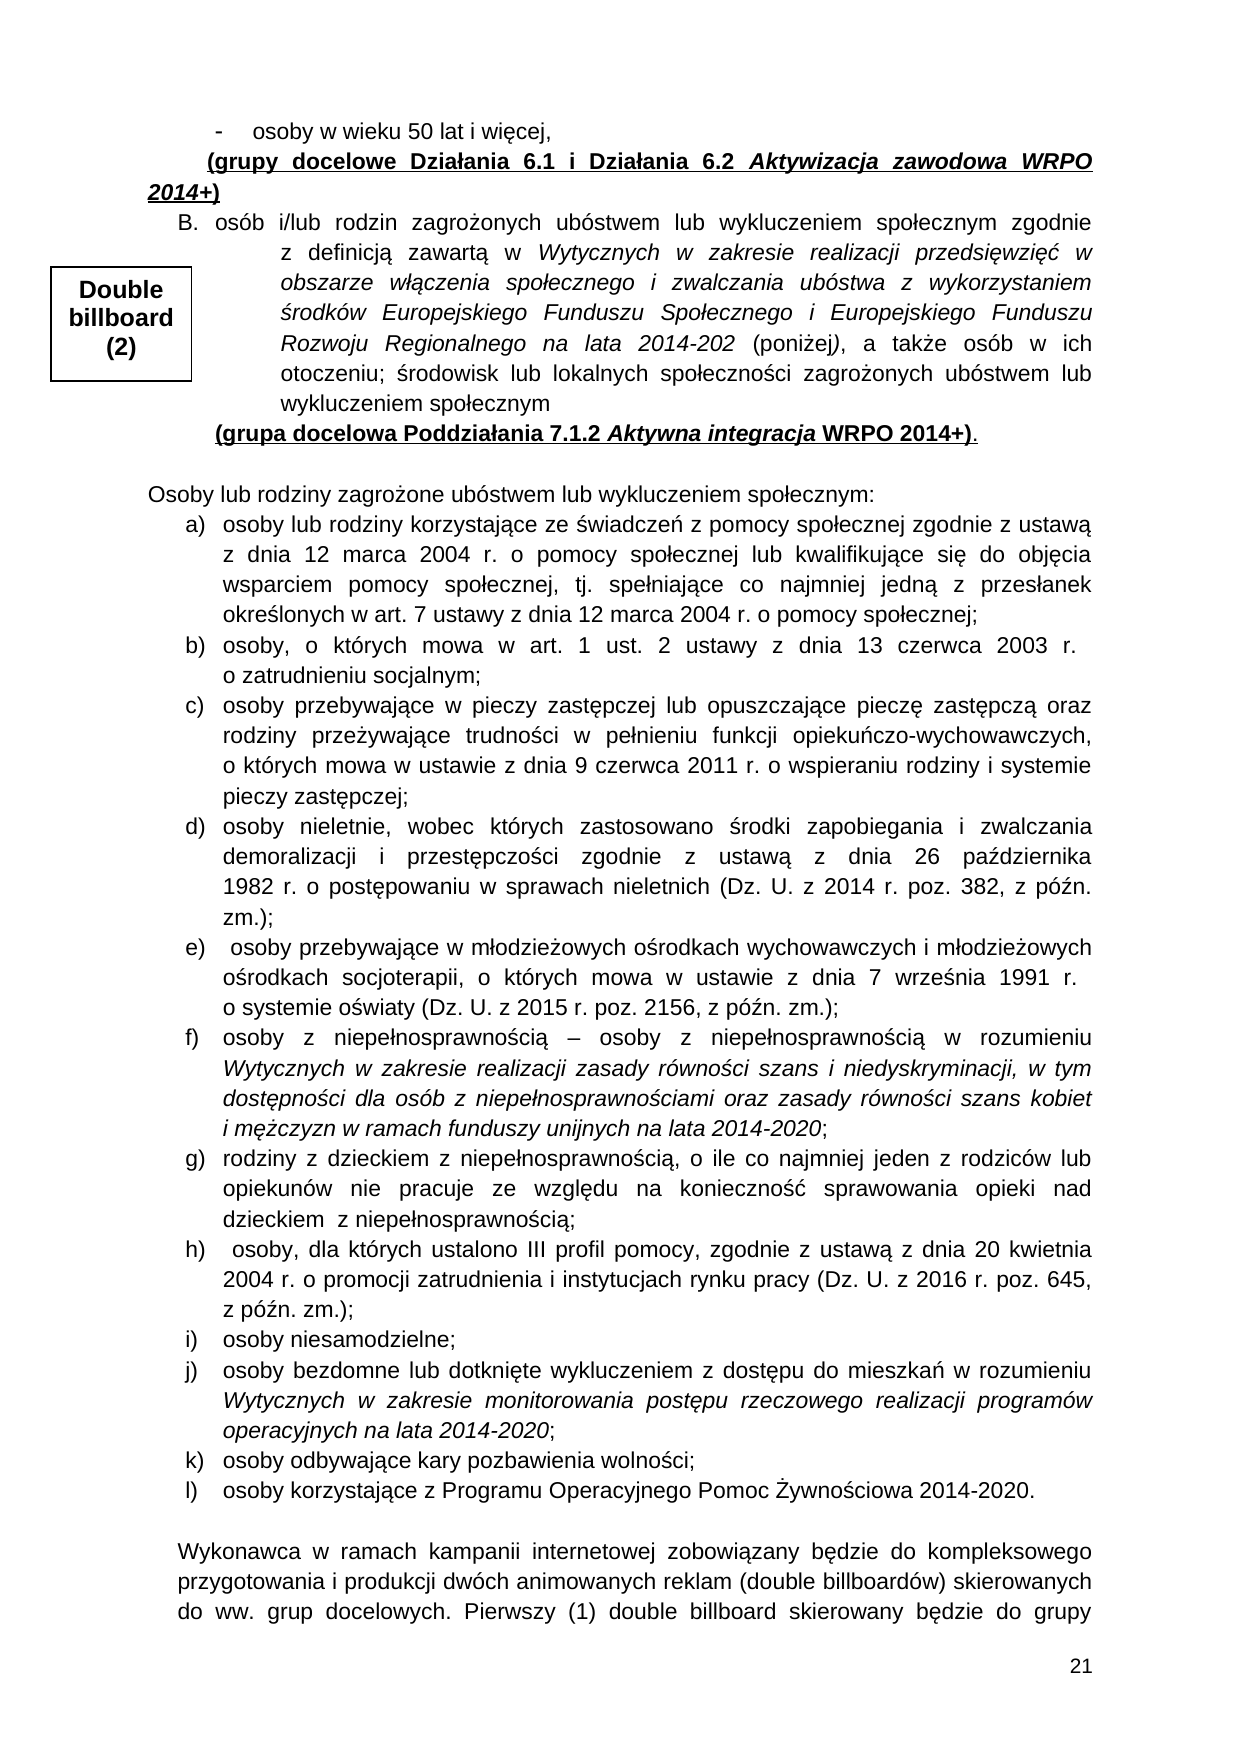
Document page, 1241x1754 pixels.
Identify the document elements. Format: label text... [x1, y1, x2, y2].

list osoby, dla których ustalono III profil pomocy, zgodnie z ustawą z dnia 20 kwietnia 2004 r. o promocji zatrudnienia i instytucjach rynku pracy (Dz. U. z 2016 r. poz. 645, z późn. zm.); [185, 1236, 1092, 1323]
text Osoby lub rodziny zagrożone ubóstwem lub wykluczeniem społecznym: [148, 481, 1092, 507]
list osoby, o których mowa w art. 1 ust. 2 ustawy z dnia 13 czerwca 2003 r. o zatrudnieniu socjalnym; [185, 632, 1092, 688]
list osoby korzystające z Programu Operacyjnego Pomoc Żywnościowa 2014-2020. [185, 1477, 1092, 1504]
list osoby lub rodziny korzystające ze świadczeń z pomocy społecznej zgodnie z ustawą z dnia 12 marca 2004 r. o pomocy społecznej lub kwalifikujące się do objęcia wsparciem pomocy społecznej, tj. spełniające co najmniej jedną z przesłanek określonych w art. 7 ustawy z dnia 12 marca 2004 r. o pomocy społecznej; [185, 511, 1092, 628]
list (grupa docelowa Poddziałania 7.1.2 Aktywna integracja WRPO 2014+). [215, 420, 1092, 447]
list osoby z niepełnosprawnością – osoby z niepełnosprawnością w rozumieniu Wytycznych w zakresie realizacji zasady równości szans i niedyskryminacji, w tym dostępności dla osób z niepełnosprawnościami oraz zasady równości szans kobiet i mężczyzn w ramach funduszy unijnych na lata 2014-2020; [185, 1024, 1092, 1141]
list osoby przebywające w młodzieżowych ośrodkach wychowawczych i młodzieżowych ośrodkach socjoterapii, o których mowa w ustawie z dnia 7 września 1991 r. o systemie oświaty (Dz. U. z 2015 r. poz. 2156, z późn. zm.); [185, 934, 1092, 1021]
list osoby nieletnie, wobec których zastosowano środki zapobiegania i zwalczania demoralizacji i przestępczości zgodnie z ustawą z dnia 26 października 1982 r. o postępowaniu w sprawach nieletnich (Dz. U. z 2014 r. poz. 382, z późn. zm.); [185, 813, 1092, 930]
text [177, 1538, 1092, 1625]
list osoby przebywające w pieczy zastępczej lub opuszczające pieczę zastępczą oraz rodziny przeżywające trudności w pełnieniu funkcji opiekuńczo-wychowawczych, o których mowa w ustawie z dnia 9 czerwca 2011 r. o wspieraniu rodziny i systemie pieczy zastępczej; [185, 692, 1092, 809]
list rodziny z dzieckiem z niepełnosprawnością, o ile co najmniej jeden z rodziców lub opiekunów nie pracuje ze względu na konieczność sprawowania opieki nad dzieckiem z niepełnosprawnością; [185, 1145, 1092, 1232]
list osoby bezdomne lub dotknięte wykluczeniem z dostępu do mieszkań w rozumieniu Wytycznych w zakresie monitorowania postępu rzeczowego realizacji programów operacyjnych na lata 2014-2020; [185, 1357, 1092, 1443]
list osób i/lub rodzin zagrożonych ubóstwem lub wykluczeniem społecznym zgodnie z definicją zawartą w Wytycznych w zakresie realizacji przedsięwzięć w obszarze włączenia społecznego i zwalczania ubóstwa z wykorzystaniem środków Europejskiego Funduszu Społecznego i Europejskiego Funduszu Rozwoju Regionalnego na lata 2014-202 (poniżej), a także osób w ich otoczeniu; środowisk lub lokalnych społeczności zagrożonych ubóstwem lub wykluczeniem społecznym [177, 209, 1092, 416]
list osoby niesamodzielne; [185, 1326, 1092, 1353]
list osoby w wieku 50 lat i więcej, [215, 118, 1092, 144]
list osoby odbywające kary pozbawienia wolności; [185, 1447, 1092, 1474]
text (grupy docelowe Działania 6.1 i Działania 6.2 Aktywizacja zawodowa WRPO 2014+) [148, 148, 1092, 205]
